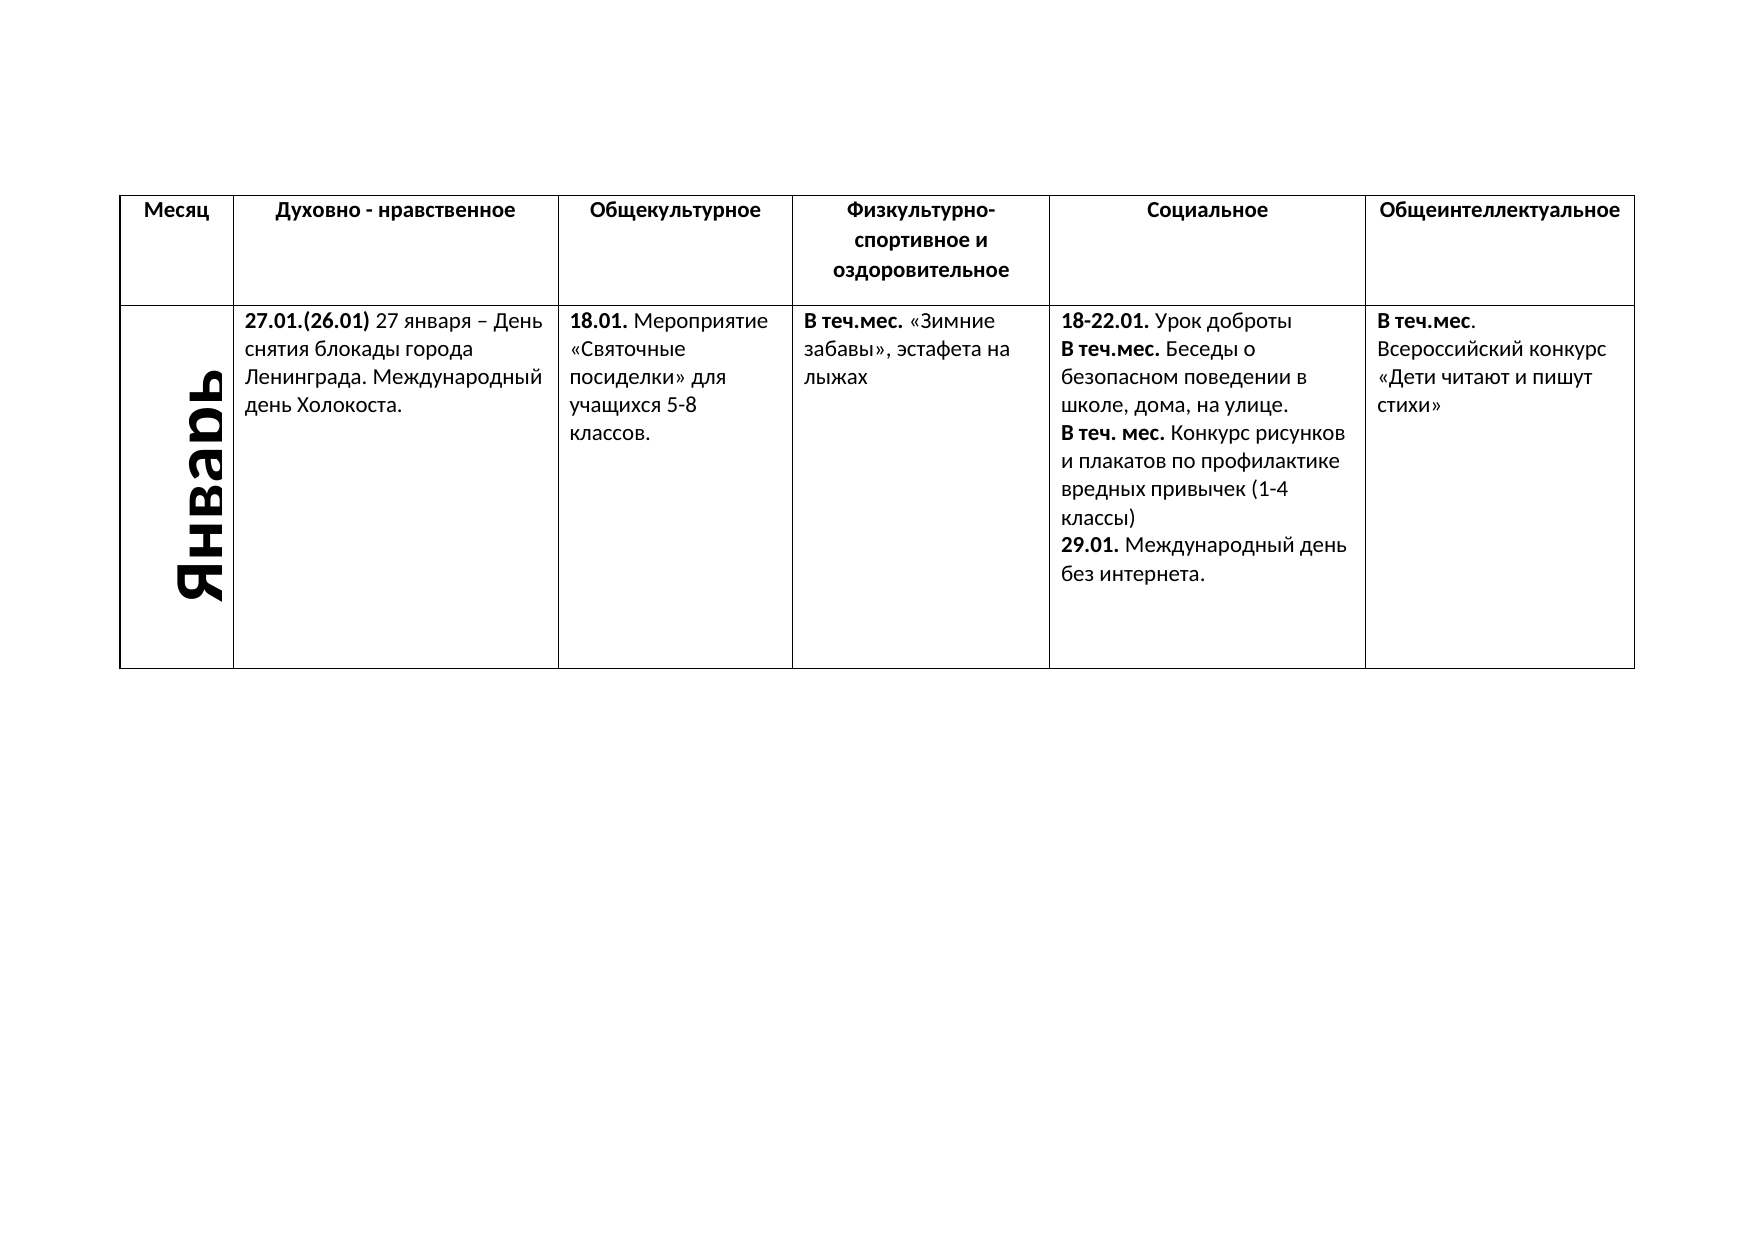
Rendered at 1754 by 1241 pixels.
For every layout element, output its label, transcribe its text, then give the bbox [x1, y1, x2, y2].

table_header Социальное [1050, 196, 1365, 305]
table_cell 18.01. Мероприятие «Святочные посиделки» для учащихся 5-8 классов. [559, 306, 792, 668]
table_header Месяц [121, 196, 233, 305]
table_cell Январь [121, 306, 233, 668]
table_header Общеинтеллектуальное [1366, 196, 1634, 305]
table_header Общекультурное [559, 196, 792, 305]
table_header Духовно - нравственное [234, 196, 558, 305]
table_cell В теч.мес. Всероссийский конкурс «Дети читают и пишут стихи» [1366, 306, 1634, 668]
table_cell В теч.мес. «Зимние забавы», эстафета на лыжах [793, 306, 1049, 668]
table_header Физкультурно-спортивное и оздоровительное [793, 196, 1049, 305]
table_cell 18-22.01. Урок доброты В теч.мес. Беседы о безопасном поведении в школе, дома, на улице. В теч. мес. Конкурс рисунков и плакатов по профилактике вредных привычек (1-4 классы) 29.01. Международный день без интернета. [1050, 306, 1365, 668]
table_cell 27.01.(26.01) 27 января – День снятия блокады города Ленинграда. Международный день Холокоста. [234, 306, 558, 668]
